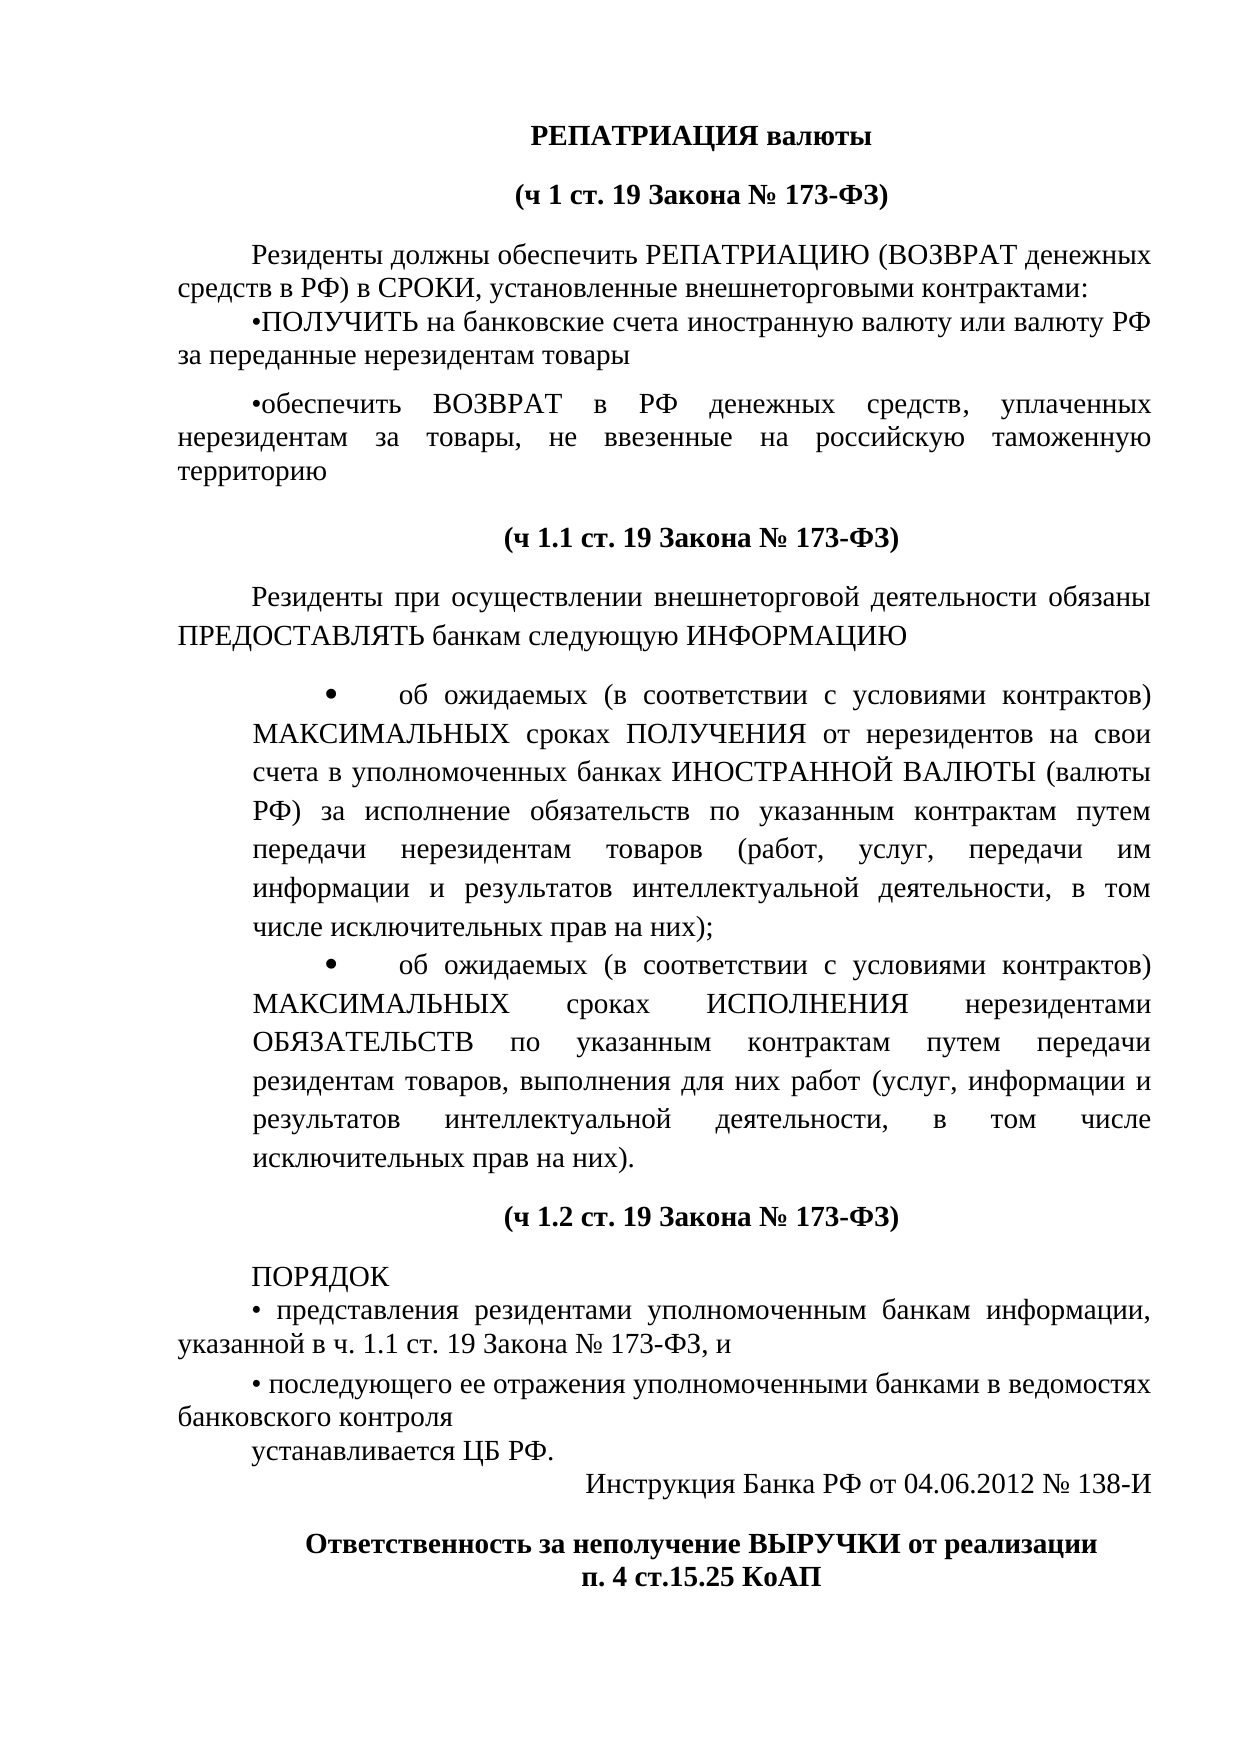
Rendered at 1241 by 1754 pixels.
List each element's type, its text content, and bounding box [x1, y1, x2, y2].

text Ответственность за неполучение ВЫРУЧКИ от реализации [177, 1526, 1152, 1559]
list об ожидаемых (в соответствии с условиями контрактов) МАКСИМАЛЬНЫХ сроках ИСПОЛНЕНИЯ нерезидентами ОБЯЗАТЕЛЬСТВ по указанным контрактам путем передачи резидентам товаров, выполнения для них работ (услуг, информации и результатов интеллектуальной деятельности, в том числе исключительных прав на них). [252, 947, 1152, 1173]
text устанавливается ЦБ РФ. [177, 1433, 1152, 1467]
text (ч 1 ст. 19 Закона № 173-ФЗ) [177, 177, 1152, 211]
text ПОРЯДОК [177, 1259, 1152, 1292]
list об ожидаемых (в соответствии с условиями контрактов) МАКСИМАЛЬНЫХ сроках ПОЛУЧЕНИЯ от нерезидентов на свои счета в уполномоченных банках ИНОСТРАННОЙ ВАЛЮТЫ (валюты РФ) за исполнение обязательств по указанным контрактам путем передачи нерезидентам товаров (работ, услуг, передачи им информации и результатов интеллектуальной деятельности, в том числе исключительных прав на них); [252, 677, 1152, 942]
text (ч 1.1 ст. 19 Закона № 173-ФЗ) [177, 520, 1152, 553]
text • последующего ее отражения уполномоченными банками в ведомостях банковского контроля [177, 1366, 1152, 1433]
text •ПОЛУЧИТЬ на банковские счета иностранную валюту или валюту РФ за переданные нерезидентам товары [177, 304, 1152, 371]
text Резиденты при осуществлении внешнеторговой деятельности обязаны ПРЕДОСТАВЛЯТЬ банкам следующую ИНФОРМАЦИЮ [177, 579, 1152, 651]
text •обеспечить ВОЗВРАТ в РФ денежных средств, уплаченных нерезидентам за товары, не ввезенные на российскую таможенную территорию [177, 386, 1152, 486]
text РЕПАТРИАЦИЯ валюты [177, 118, 1152, 152]
text Инструкция Банка РФ от 04.06.2012 № 138-И [177, 1467, 1152, 1500]
text (ч 1.2 ст. 19 Закона № 173-ФЗ) [177, 1199, 1152, 1233]
text п. 4 ст.15.25 КоАП [177, 1559, 1152, 1593]
text • представления резидентами уполномоченным банкам информации, указанной в ч. 1.1 ст. 19 Закона № 173-ФЗ, и [177, 1292, 1152, 1359]
text Резиденты должны обеспечить РЕПАТРИАЦИЮ (ВОЗВРАТ денежных средств в РФ) в СРОКИ, установленные внешнеторговыми контрактами: [177, 237, 1152, 304]
